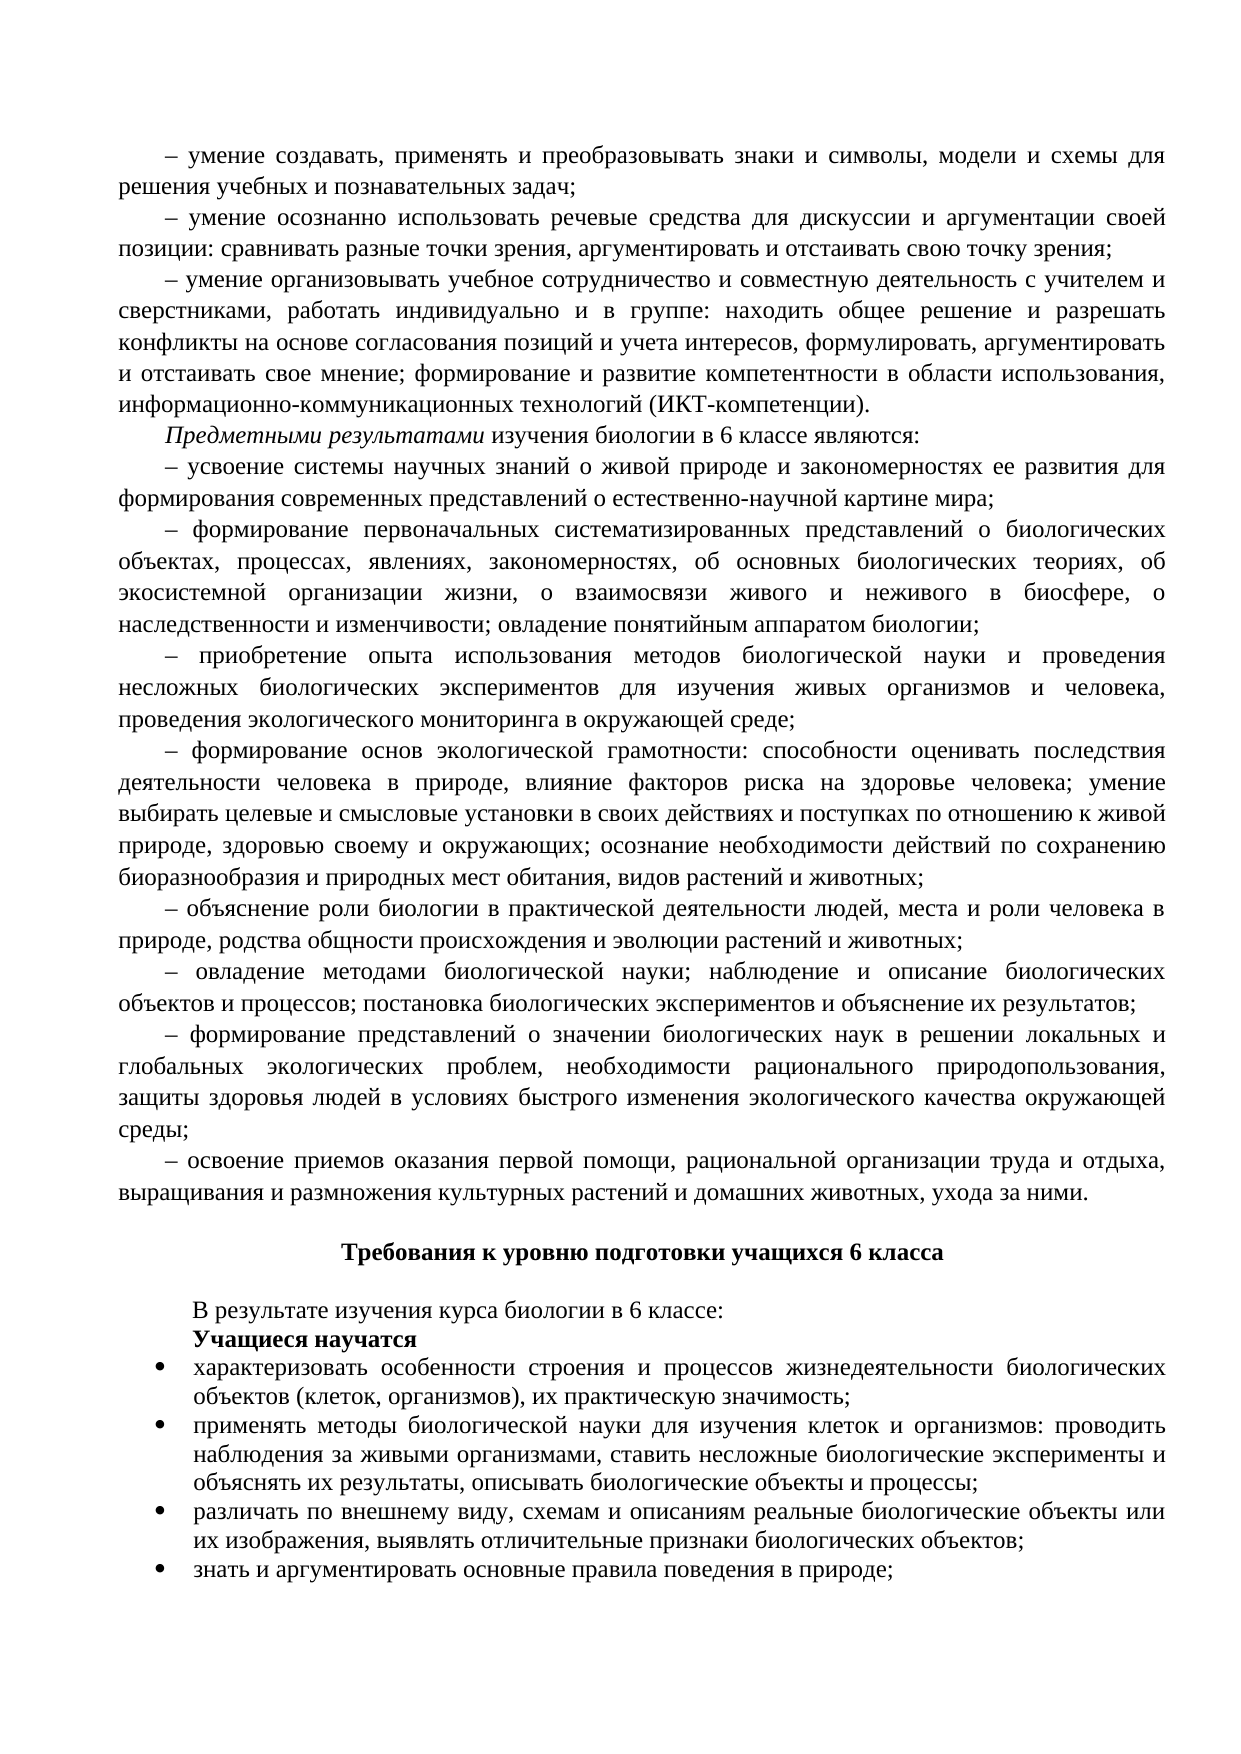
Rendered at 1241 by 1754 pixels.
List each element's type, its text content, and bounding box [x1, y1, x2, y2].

text – формирование основ экологической грамотности: способности оценивать последствия деятельности человека в природе, влияние факторов риска на здоровье человека; умение выбирать целевые и смысловые установки в своих действиях и поступках по отношению к живой природе, здоровью своему и окружающих; осознание необходимости действий по сохранению биоразнообразия и природных мест обитания, видов растений и животных; [118, 735, 1167, 890]
text Учащиеся научатся [118, 1324, 1167, 1352]
list различать по внешнему виду, схемам и описаниям реальные биологические объекты или их изображения, выявлять отличительные признаки биологических объектов; [156, 1496, 1167, 1554]
text – формирование первоначальных систематизированных представлений о биологических объектах, процессах, явлениях, закономерностях, об основных биологических теориях, об экосистемной организации жизни, о взаимосвязи живого и неживого в биосфере, о наследственности и изменчивости; овладение понятийным аппаратом биологии; [118, 514, 1167, 638]
text – усвоение системы научных знаний о живой природе и закономерностях ее развития для формирования современных представлений о естественно-научной картине мира; [118, 451, 1167, 512]
text – объяснение роли биологии в практической деятельности людей, места и роли человека в природе, родства общности происхождения и эволюции растений и животных; [118, 893, 1167, 953]
text – освоение приемов оказания первой помощи, рациональной организации труда и отдыха, выращивания и размножения культурных растений и домашних животных, ухода за ними. [118, 1146, 1167, 1206]
text – приобретение опыта использования методов биологической науки и проведения несложных биологических экспериментов для изучения живых организмов и человека, проведения экологического мониторинга в окружающей среде; [118, 641, 1167, 732]
list характеризовать особенности строения и процессов жизнедеятельности биологических объектов (клеток, организмов), их практическую значимость; [156, 1352, 1167, 1410]
text – формирование представлений о значении биологических наук в решении локальных и глобальных экологических проблем, необходимости рационального природопользования, защиты здоровья людей в условиях быстрого изменения экологического качества окружающей среды; [118, 1019, 1167, 1143]
text – умение осознанно использовать речевые средства для дискуссии и аргументации своей позиции: сравнивать разные точки зрения, аргументировать и отстаивать свою точку зрения; [118, 202, 1167, 262]
list знать и аргументировать основные правила поведения в природе; [156, 1554, 1167, 1582]
text В результате изучения курса биологии в 6 классе: [118, 1295, 1167, 1324]
text Требования к уровню подготовки учащихся 6 класса [118, 1237, 1167, 1266]
text – овладение методами биологической науки; наблюдение и описание биологических объектов и процессов; постановка биологических экспериментов и объяснение их результатов; [118, 956, 1167, 1017]
text Предметными результатами изучения биологии в 6 классе являются: [118, 420, 1167, 448]
list применять методы биологической науки для изучения клеток и организмов: проводить наблюдения за живыми организмами, ставить несложные биологические эксперименты и объяснять их результаты, описывать биологические объекты и процессы; [156, 1410, 1167, 1496]
text – умение организовывать учебное сотрудничество и совместную деятельность с учителем и сверстниками, работать индивидуально и в группе: находить общее решение и разрешать конфликты на основе согласования позиций и учета интересов, формулировать, аргументировать и отстаивать свое мнение; формирование и развитие компетентности в области использования, информационно-коммуникационных технологий (ИКТ-компетенции). [118, 264, 1167, 417]
text – умение создавать, применять и преобразовывать знаки и символы, модели и схемы для решения учебных и познавательных задач; [118, 140, 1167, 200]
